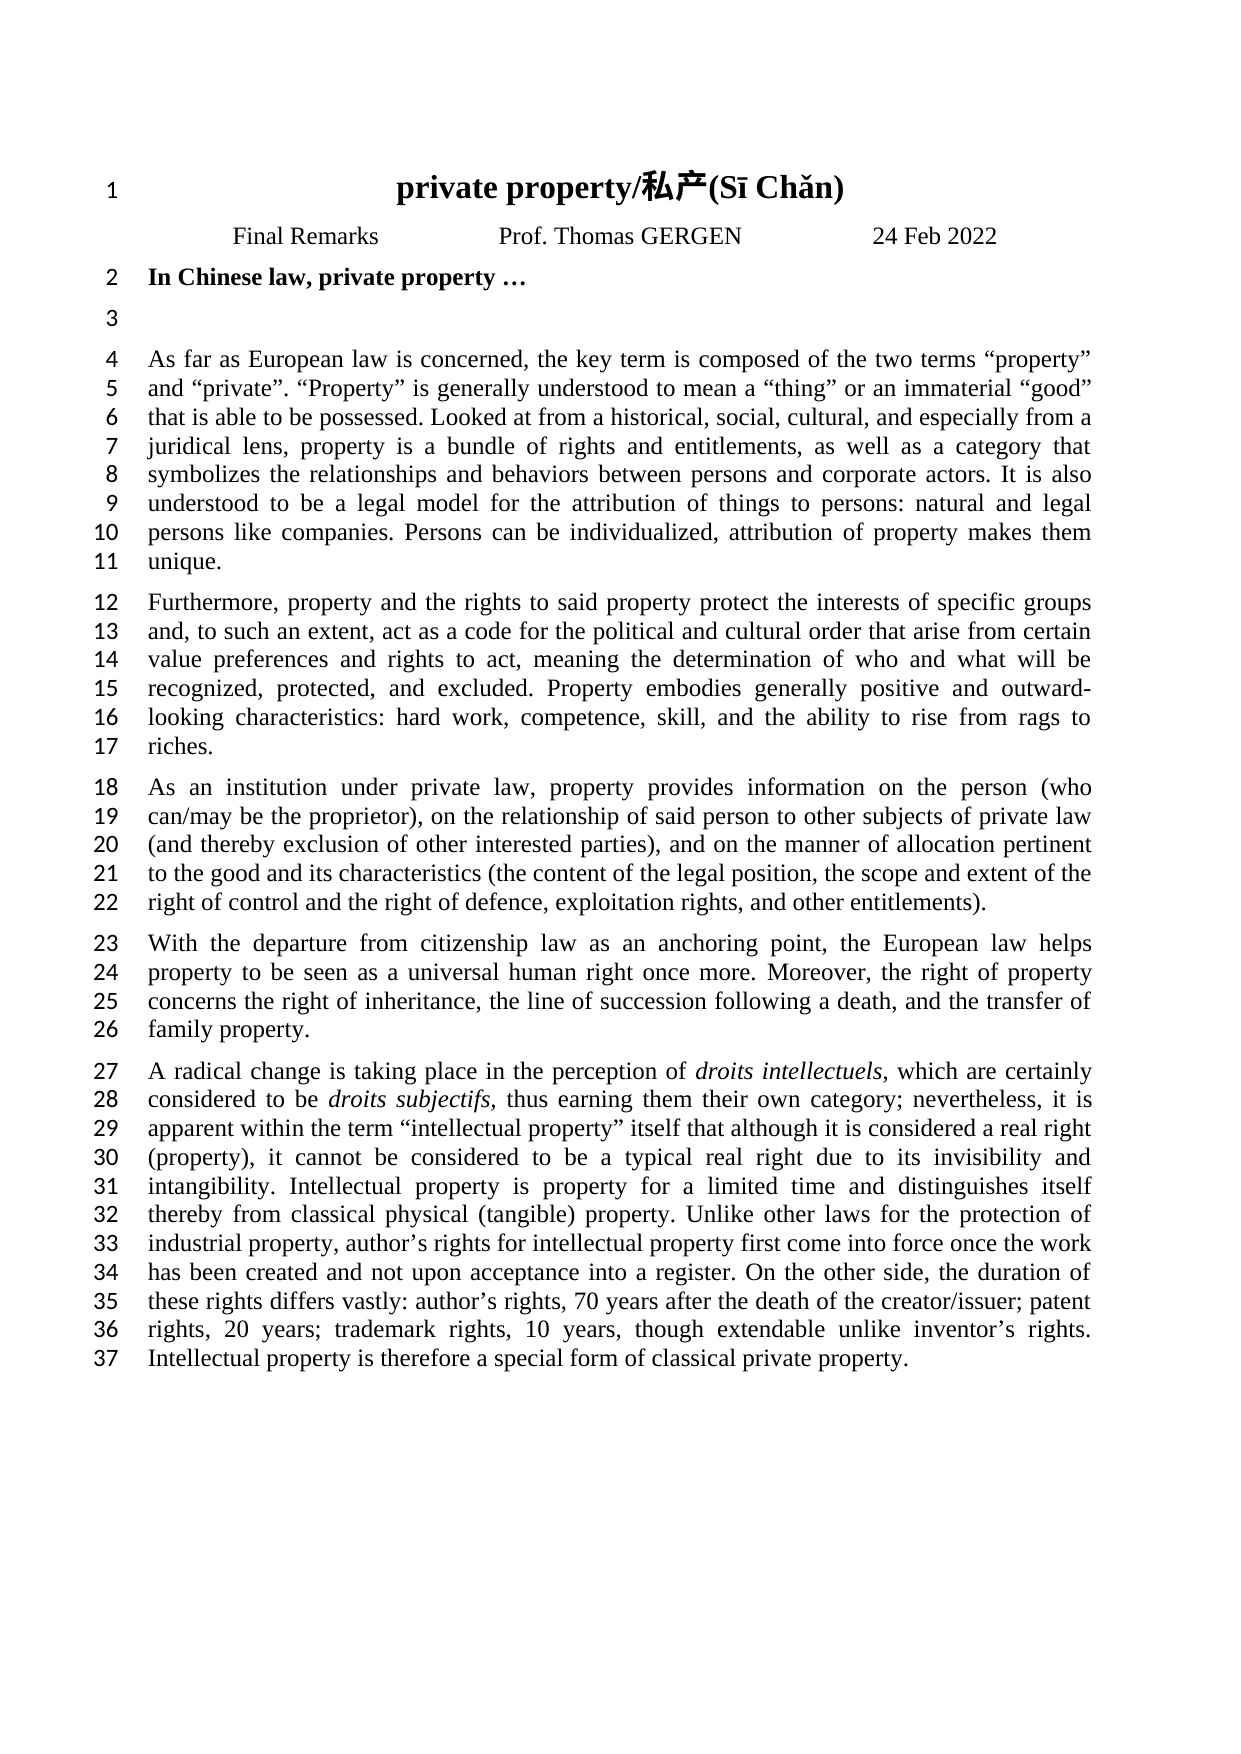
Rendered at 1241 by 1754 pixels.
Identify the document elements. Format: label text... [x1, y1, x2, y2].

text A radical change is taking place in the perception of droits intellectuels, which are certainly considered to be droits subjectifs, thus earning them their own category; nevertheless, it is apparent within the term “intellectual property” itself that although it is considered a real right (property), it cannot be considered to be a typical real right due to its invisibility and intangibility. Intellectual property is property for a limited time and distinguishes itself thereby from classical physical (tangible) property. Unlike other laws for the protection of industrial property, author’s rights for intellectual property first come into force once the work has been created and not upon acceptance into a register. On the other side, the duration of these rights differs vastly: author’s rights, 70 years after the death of the creator/issuer; patent rights, 20 years; trademark rights, 10 years, though extendable unlike inventor’s rights. Intellectual property is therefore a special form of classical private property. [148, 1056, 1093, 1372]
text In Chinese law, private property … [148, 262, 1093, 291]
text As an institution under private law, property provides information on the person (who can/may be the proprietor), on the relationship of said person to other subjects of private law (and thereby exclusion of other interested parties), and on the manner of allocation pertinent to the good and its characteristics (the content of the legal position, the scope and extent of the right of control and the right of defence, exploitation rights, and other entitlements). [148, 772, 1093, 916]
table_header 24 Feb 2022 [778, 221, 1092, 249]
table_header Final Remarks [148, 221, 463, 249]
table_header Prof. Thomas GERGEN [463, 221, 777, 249]
text Furthermore, property and the rights to said property protect the interests of specific groups and, to such an extent, act as a code for the political and cultural order that arise from certain value preferences and rights to act, meaning the determination of who and what will be recognized, protected, and excluded. Property embodies generally positive and outward-looking characteristics: hard work, competence, skill, and the ability to rise from rags to riches. [148, 587, 1093, 759]
text private property/私产(Sī Chǎn) [148, 160, 1093, 208]
text As far as European law is concerned, the key term is composed of the two terms “property” and “private”. “Property” is generally understood to mean a “thing” or an immaterial “good” that is able to be possessed. Looked at from a historical, social, cultural, and especially from a juridical lens, property is a bundle of rights and entitlements, as well as a category that symbolizes the relationships and behaviors between persons and corporate actors. It is also understood to be a legal model for the attribution of things to persons: natural and legal persons like companies. Persons can be individualized, attribution of property makes them unique. [148, 344, 1093, 574]
text With the departure from citizenship law as an anchoring point, the European law helps property to be seen as a universal human right once more. Moreover, the right of property concerns the right of inheritance, the line of succession following a death, and the transfer of family property. [148, 928, 1093, 1043]
